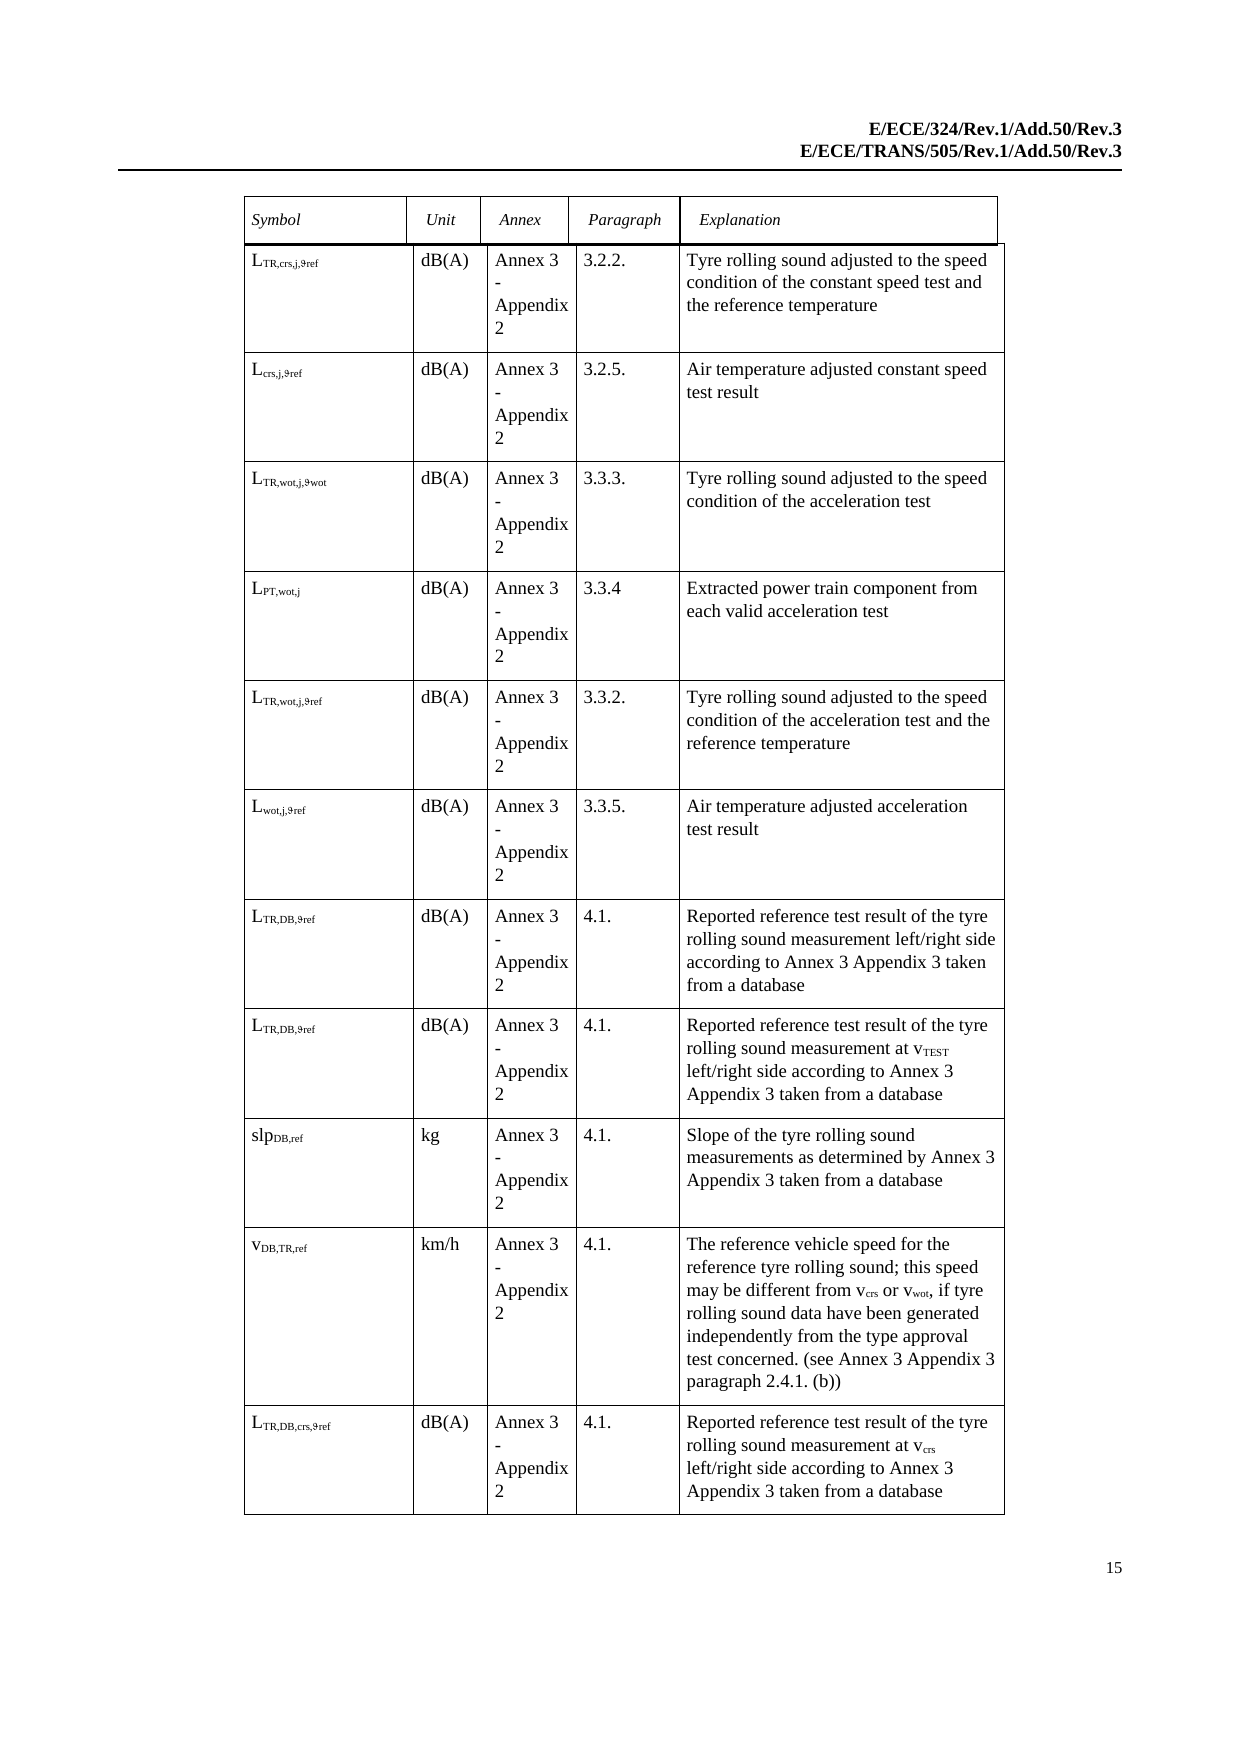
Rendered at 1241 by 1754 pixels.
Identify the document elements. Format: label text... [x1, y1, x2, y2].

table_cell 4.1. [577, 1406, 679, 1514]
table_cell dB(A) [414, 462, 487, 571]
table_cell vDB,TR,ref [245, 1228, 413, 1405]
table_header Annex [481, 197, 568, 242]
table_cell kg [414, 1119, 487, 1227]
table_cell LTR,DB,Jref [245, 900, 413, 1008]
table_cell LTR,wot,j,Jref [245, 681, 413, 789]
table_cell 3.3.2. [577, 681, 679, 789]
table_cell Annex 3 - Appendix 2 [488, 353, 576, 461]
table_cell dB(A) [414, 900, 487, 1008]
table_header Unit [407, 197, 480, 242]
table_cell LTR,DB,crs,Jref [245, 1406, 413, 1514]
table_cell Annex 3 - Appendix 2 [488, 1406, 576, 1514]
table_cell 3.2.2. [577, 246, 679, 352]
table_cell The reference vehicle speed for the reference tyre rolling sound; this speed may be different from vcrs or vwot, if tyre rolling sound data have been generated independently from the type approval test concerned. (see Annex 3 Appendix 3 paragraph 2.4.1. (b)) [680, 1228, 1004, 1405]
table_cell Tyre rolling sound adjusted to the speed condition of the constant speed test and the reference temperature [680, 244, 1004, 352]
table_cell Reported reference test result of the tyre rolling sound measurement at vcrs left/right side according to Annex 3 Appendix 3 taken from a database [680, 1406, 1004, 1514]
table_cell Annex 3 - Appendix 2 [488, 900, 576, 1008]
table_cell Annex 3 - Appendix 2 [488, 246, 576, 352]
table_header Explanation [681, 197, 997, 242]
table_cell 4.1. [577, 1228, 679, 1405]
table_cell 3.3.4 [577, 572, 679, 680]
table_cell 4.1. [577, 1119, 679, 1227]
table_cell Lwot,j,Jref [245, 790, 413, 899]
table_cell Annex 3 - Appendix 2 [488, 1119, 576, 1227]
table_cell LPT,wot,j [245, 572, 413, 680]
table_cell Extracted power train component from each valid acceleration test [680, 572, 1004, 680]
table_cell Lcrs,j,Jref [245, 353, 413, 461]
table_cell Annex 3 - Appendix 2 [488, 1228, 576, 1405]
table_cell 3.3.5. [577, 790, 679, 899]
table_cell Annex 3 - Appendix 2 [488, 790, 576, 899]
table_cell Reported reference test result of the tyre rolling sound measurement at vTEST left/right side according to Annex 3 Appendix 3 taken from a database [680, 1009, 1004, 1117]
table_cell dB(A) [414, 572, 487, 680]
table_cell Air temperature adjusted acceleration test result [680, 790, 1004, 899]
table_cell 4.1. [577, 1009, 679, 1117]
table_cell Annex 3 - Appendix 2 [488, 1009, 576, 1117]
table_cell dB(A) [414, 1009, 487, 1117]
table_cell Annex 3 - Appendix 2 [488, 681, 576, 789]
table_cell 3.2.5. [577, 353, 679, 461]
table_cell 4.1. [577, 900, 679, 1008]
table_cell km/h [414, 1228, 487, 1405]
table_header Paragraph [569, 197, 679, 242]
table_cell Tyre rolling sound adjusted to the speed condition of the acceleration test and the reference temperature [680, 681, 1004, 789]
table_cell LTR,DB,Jref [245, 1009, 413, 1117]
table_cell Tyre rolling sound adjusted to the speed condition of the acceleration test [680, 462, 1004, 571]
table_cell LTR,wot,j,Jwot [245, 462, 413, 571]
table_header Symbol [245, 197, 406, 242]
table_cell Air temperature adjusted constant speed test result [680, 353, 1004, 461]
table_cell 3.3.3. [577, 462, 679, 571]
table_cell slpDB,ref [245, 1119, 413, 1227]
table_cell LTR,crs,j,Jref [245, 246, 413, 352]
table_cell dB(A) [414, 681, 487, 789]
table_cell Reported reference test result of the tyre rolling sound measurement left/right side according to Annex 3 Appendix 3 taken from a database [680, 900, 1004, 1008]
table_cell dB(A) [414, 1406, 487, 1514]
table_cell Annex 3 - Appendix 2 [488, 572, 576, 680]
table_cell dB(A) [414, 246, 487, 352]
table_cell dB(A) [414, 790, 487, 899]
table_cell Annex 3 - Appendix 2 [488, 462, 576, 571]
table_cell Slope of the tyre rolling sound measurements as determined by Annex 3 Appendix 3 taken from a database [680, 1119, 1004, 1227]
table_cell dB(A) [414, 353, 487, 461]
